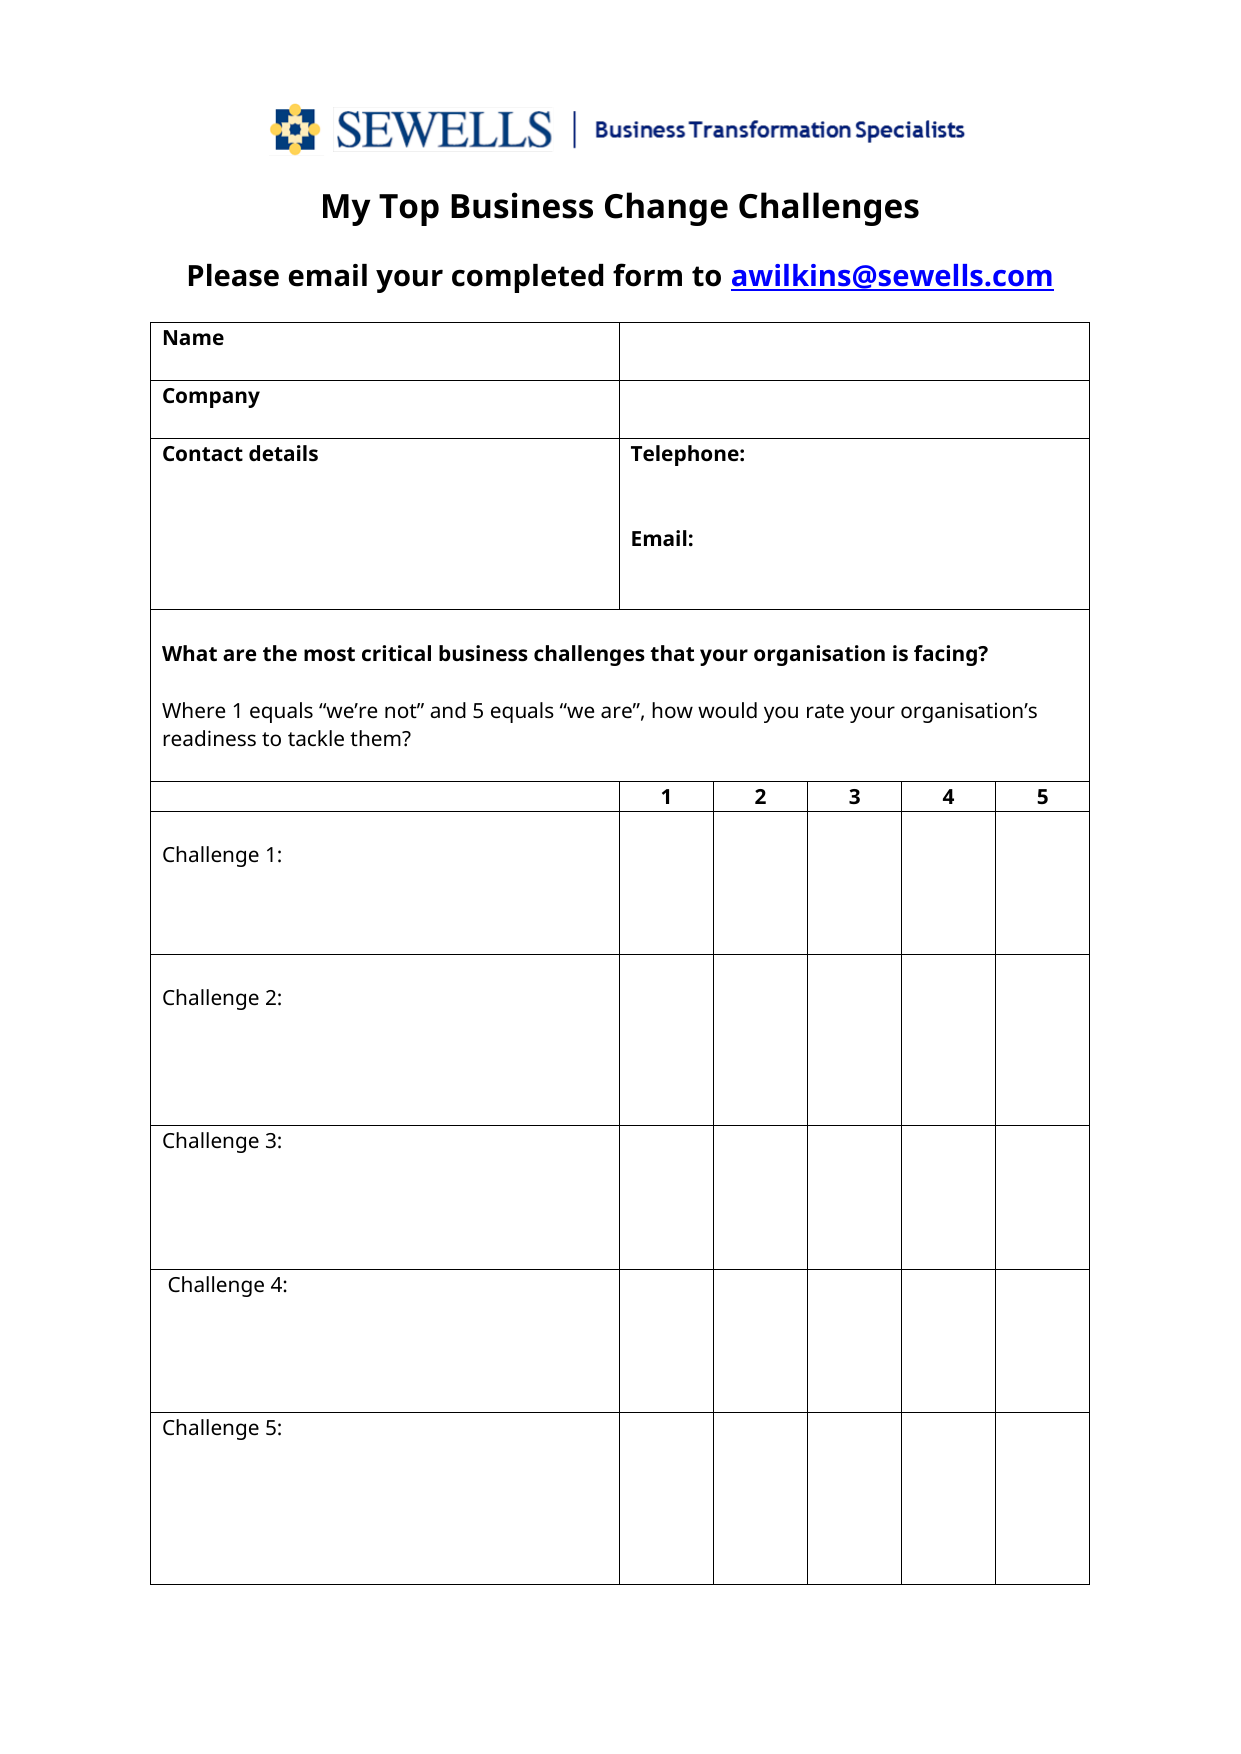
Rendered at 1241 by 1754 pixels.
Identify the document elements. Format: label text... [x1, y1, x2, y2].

table_cell [620, 1126, 713, 1269]
table_cell [620, 1413, 713, 1583]
table_cell [620, 812, 713, 954]
table_cell [714, 1126, 807, 1269]
table_cell [714, 955, 807, 1125]
table_cell What are the most critical business challenges that your organisation is facing? Where 1 equals “we’re not” and 5 equals “we are”, how would you rate your organisation’s readiness to tackle them? [151, 610, 1089, 781]
table_cell [151, 782, 619, 811]
table_cell [808, 812, 901, 954]
table_cell [714, 1413, 807, 1583]
table_cell [808, 1126, 901, 1269]
table_cell 2 [714, 782, 807, 811]
table_cell [620, 381, 1089, 438]
table_cell Challenge 2: [151, 955, 619, 1125]
table_cell [620, 955, 713, 1125]
table_cell Contact details [151, 439, 619, 609]
table_cell [902, 812, 995, 954]
table_cell [902, 1270, 995, 1412]
table_cell [996, 1270, 1089, 1412]
text My Top Business Change Challenges [150, 182, 1090, 228]
table_cell [902, 955, 995, 1125]
table_cell [808, 1413, 901, 1583]
table_cell [714, 812, 807, 954]
table_header Name [151, 323, 619, 380]
table_cell [808, 955, 901, 1125]
table_cell [996, 1413, 1089, 1583]
table_cell Company [151, 381, 619, 438]
table_cell Challenge 4: [151, 1270, 619, 1412]
table_cell 3 [808, 782, 901, 811]
table_cell [996, 955, 1089, 1125]
table_cell Telephone: Email: [620, 439, 1089, 609]
table_cell Challenge 1: [151, 812, 619, 954]
table_cell [996, 812, 1089, 954]
table_cell Challenge 5: [151, 1413, 619, 1583]
table_cell [620, 1270, 713, 1412]
table_cell [902, 1413, 995, 1583]
table_cell [902, 1126, 995, 1269]
table_cell Challenge 3: [151, 1126, 619, 1269]
table_cell [808, 1270, 901, 1412]
text Please email your completed form to awilkins@sewells.com [150, 255, 1090, 295]
table_cell [996, 1126, 1089, 1269]
table_header [620, 323, 1089, 380]
picture [269, 103, 972, 158]
table_cell 4 [902, 782, 995, 811]
table_cell 1 [620, 782, 713, 811]
table_cell [714, 1270, 807, 1412]
table_cell 5 [996, 782, 1089, 811]
